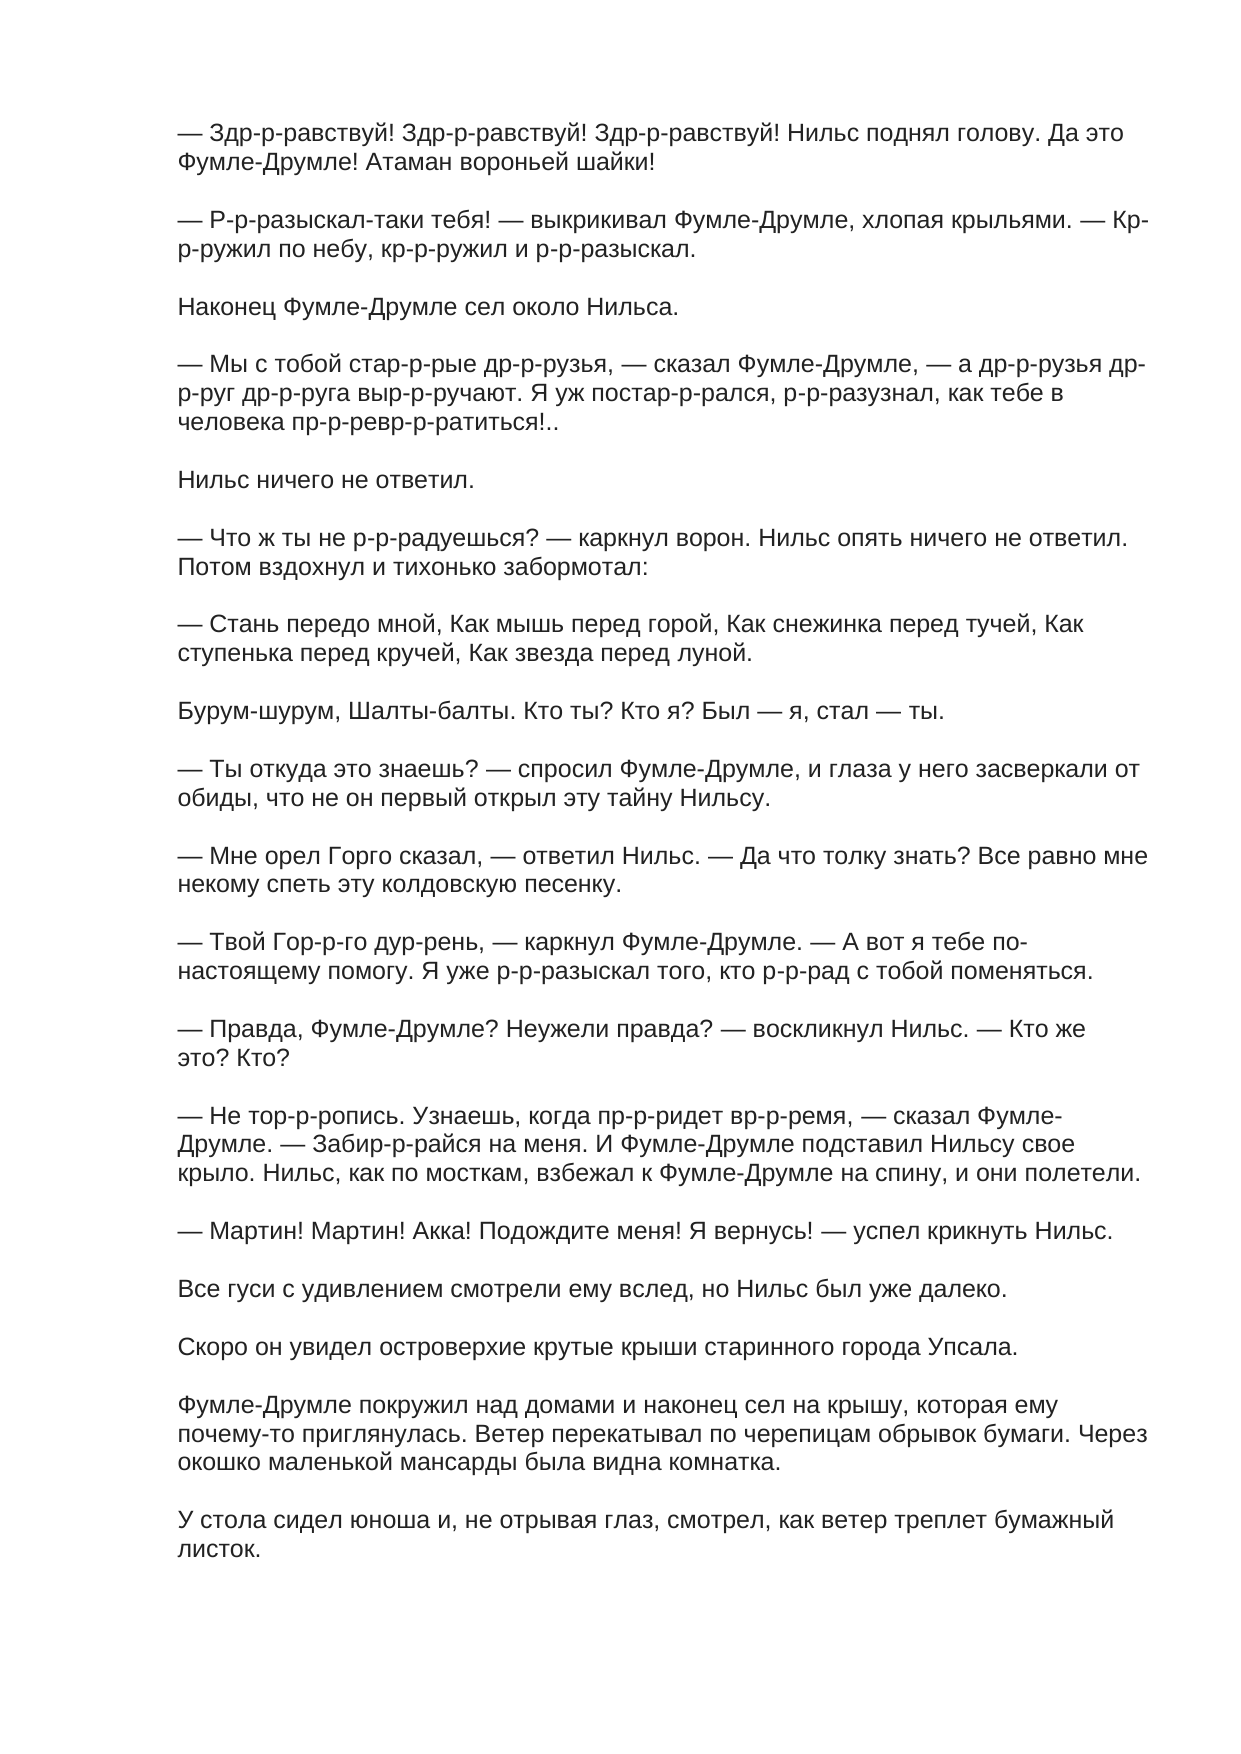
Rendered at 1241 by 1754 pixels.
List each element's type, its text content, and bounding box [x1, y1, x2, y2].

text — Мне орел Горго сказал, — ответил Нильс. — Да что толку знать? Все равно мне некому спеть эту колдовскую песенку. [177, 841, 1152, 898]
text Скоро он увидел островерхие крутые крыши старинного города Упсала. [177, 1332, 1152, 1361]
text — Мы с тобой стар-р-рые др-р-рузья, — сказал Фумле-Друмле, — а др-р-рузья др-р-руг др-р-руга выр-р-ручают. Я уж постар-р-рался, р-р-разузнал, как тебе в человека пр-р-ревр-р-ратиться!.. [177, 349, 1152, 436]
text Все гуси с удивлением смотрели ему вслед, но Нильс был уже далеко. [177, 1274, 1152, 1303]
text Бурум-шурум, Шалты-балты. Кто ты? Кто я? Был — я, стал — ты. [177, 696, 1152, 725]
text — Ты откуда это знаешь? — спросил Фумле-Друмле, и глаза у него засверкали от обиды, что не он первый открыл эту тайну Нильсу. [177, 754, 1152, 811]
text — Р-р-разыскал-таки тебя! — выкрикивал Фумле-Друмле, хлопая крыльями. — Кр-р-ружил по небу, кр-р-ружил и р-р-разыскал. [177, 205, 1152, 262]
text Наконец Фумле-Друмле сел около Нильса. [177, 291, 1152, 320]
text — Твой Гор-р-го дур-рень, — каркнул Фумле-Друмле. — А вот я тебе по-настоящему помогу. Я уже р-р-разыскал того, кто р-р-рад с тобой поменяться. [177, 927, 1152, 985]
text — Что ж ты не р-р-радуешься? — каркнул ворон. Нильс опять ничего не ответил. Потом вздохнул и тихонько забормотал: [177, 523, 1152, 580]
text — Правда, Фумле-Друмле? Неужели правда? — воскликнул Нильс. — Кто же это? Кто? [177, 1014, 1152, 1071]
text — Здр-р-равствуй! Здр-р-равствуй! Здр-р-равствуй! Нильс поднял голову. Да это Фумле-Друмле! Атаман вороньей шайки! [177, 118, 1152, 176]
text Фумле-Друмле покружил над домами и наконец сел на крышу, которая ему почему-то приглянулась. Ветер перекатывал по черепицам обрывок бумаги. Через окошко маленькой мансарды была видна комнатка. [177, 1390, 1152, 1476]
text — Стань передо мной, Как мышь перед горой, Как снежинка перед тучей, Как ступенька перед кручей, Как звезда перед луной. [177, 609, 1152, 667]
text — Не тор-р-ропись. Узнаешь, когда пр-р-ридет вр-р-ремя, — сказал Фумле-Друмле. — Забир-р-райся на меня. И Фумле-Друмле подставил Нильсу свое крыло. Нильс, как по мосткам, взбежал к Фумле-Друмле на спину, и они полетели. [177, 1101, 1152, 1187]
text — Мартин! Мартин! Акка! Подождите меня! Я вернусь! — успел крикнуть Нильс. [177, 1216, 1152, 1245]
text У стола сидел юноша и, не отрывая глаз, смотрел, как ветер треплет бумажный листок. [177, 1505, 1152, 1563]
text Нильс ничего не ответил. [177, 465, 1152, 493]
